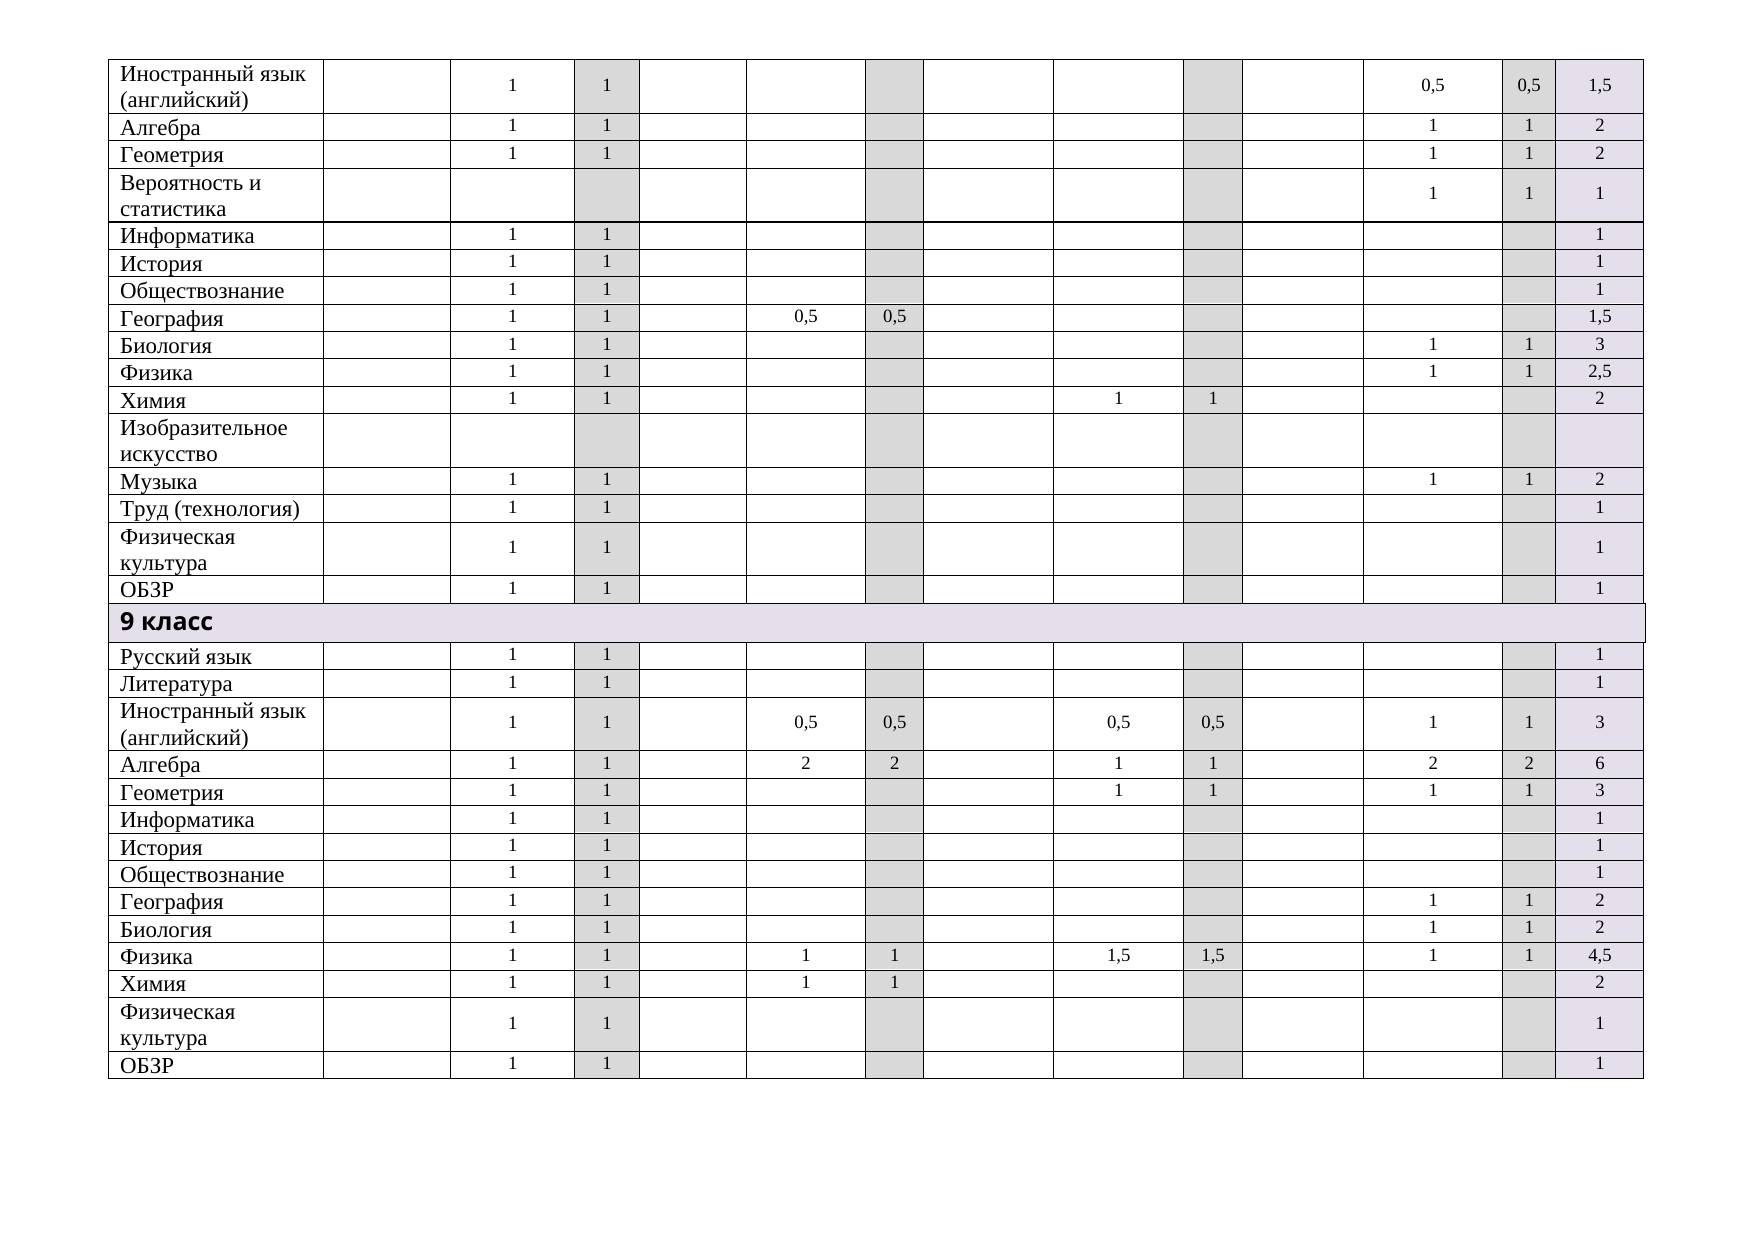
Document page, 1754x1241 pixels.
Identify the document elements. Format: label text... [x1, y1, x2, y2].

table_cell [924, 60, 1053, 113]
table_cell [324, 468, 450, 494]
table_cell Химия [109, 387, 323, 413]
table_cell 1 [1364, 943, 1502, 969]
table_cell [324, 971, 450, 997]
table_cell [866, 414, 923, 467]
table_cell [747, 169, 865, 221]
table_cell Иностранный язык (английский) [109, 698, 323, 750]
table_cell [1364, 576, 1502, 603]
table_cell [866, 916, 923, 942]
table_cell 2 [747, 751, 865, 778]
table_cell 1 [1364, 916, 1502, 942]
table_cell 1 [1364, 141, 1502, 168]
table_cell [1054, 998, 1183, 1051]
table_cell 1 [575, 141, 639, 168]
table_cell 2 [1556, 114, 1643, 140]
table_cell 0,5 [866, 305, 923, 331]
table_cell 1 [575, 277, 639, 303]
table_cell [324, 751, 450, 778]
table_cell [866, 806, 923, 832]
table_cell [924, 643, 1053, 669]
table_cell 1 [575, 468, 639, 494]
table_cell [640, 169, 746, 221]
table_cell 1 [1503, 943, 1555, 969]
table_cell [1243, 414, 1363, 467]
table_cell 1 [1556, 169, 1643, 221]
table_cell 1 [451, 1052, 574, 1078]
table_cell 1 [575, 643, 639, 669]
table_cell 1 [1556, 670, 1643, 697]
table_cell [1243, 305, 1363, 331]
table_cell [924, 751, 1053, 778]
table_cell [1054, 495, 1183, 522]
table_cell [640, 643, 746, 669]
table_cell [1184, 670, 1242, 697]
table_cell 1 [1184, 751, 1242, 778]
table_cell [1364, 223, 1502, 249]
table_cell 2 [866, 751, 923, 778]
table_cell 1 [1503, 698, 1555, 750]
table_cell 1 [747, 971, 865, 997]
table_cell 1 [575, 332, 639, 358]
table_cell [1503, 834, 1555, 860]
table_cell [747, 387, 865, 413]
table_cell 1 [575, 387, 639, 413]
table_cell Алгебра [109, 114, 323, 140]
table_cell [640, 670, 746, 697]
table_cell 1 [1503, 916, 1555, 942]
table_cell [640, 223, 746, 249]
table_cell [1503, 277, 1555, 303]
table_cell [640, 751, 746, 778]
table_cell [1184, 305, 1242, 331]
table_cell [324, 114, 450, 140]
table_cell [1054, 141, 1183, 168]
table_cell [640, 861, 746, 887]
table_cell [575, 169, 639, 221]
table_cell [640, 806, 746, 832]
table_cell [924, 250, 1053, 276]
table_cell Изобразительное искусство [109, 414, 323, 467]
table_cell [866, 387, 923, 413]
table_cell 1 [575, 670, 639, 697]
table_cell 3 [1556, 779, 1643, 805]
table_cell [324, 861, 450, 887]
table_cell 1 [1184, 779, 1242, 805]
table_cell [1243, 998, 1363, 1051]
table_cell [1243, 916, 1363, 942]
table_cell 3 [1556, 332, 1643, 358]
table_cell 0,5 [1054, 698, 1183, 750]
table_cell [924, 277, 1053, 303]
table_cell Труд (технология) [109, 495, 323, 522]
table_cell 1 [575, 305, 639, 331]
table_cell 1 [451, 141, 574, 168]
table_cell [866, 60, 923, 113]
table_cell [1364, 387, 1502, 413]
table_cell [640, 332, 746, 358]
table_cell 1 [1503, 359, 1555, 386]
table_cell [924, 223, 1053, 249]
table_cell [1243, 751, 1363, 778]
table_cell [1364, 670, 1502, 697]
table_cell Физическая культура [109, 998, 323, 1051]
table_cell [866, 277, 923, 303]
table_cell 1 [451, 250, 574, 276]
table_cell [1054, 250, 1183, 276]
table_cell [866, 888, 923, 915]
table_cell [1184, 576, 1242, 603]
table_cell [640, 576, 746, 603]
table_cell 1 [1556, 250, 1643, 276]
table_cell [1243, 971, 1363, 997]
table_cell 1 [575, 779, 639, 805]
table_cell [1243, 387, 1363, 413]
table_cell [1503, 414, 1555, 467]
table_cell 1 [1503, 888, 1555, 915]
table_cell 1 [575, 495, 639, 522]
table_cell 1,5 [1184, 943, 1242, 969]
table_cell [1243, 888, 1363, 915]
table_cell [1184, 916, 1242, 942]
table_cell [924, 495, 1053, 522]
table_cell [1054, 305, 1183, 331]
table_cell 1 [1556, 861, 1643, 887]
table_cell [324, 223, 450, 249]
table_cell [747, 888, 865, 915]
table_cell [640, 523, 746, 575]
table_cell [1054, 643, 1183, 669]
table_cell [866, 523, 923, 575]
table_cell 1 [575, 806, 639, 832]
table_cell [1243, 332, 1363, 358]
table_cell 1 [1364, 169, 1502, 221]
table_cell [1503, 971, 1555, 997]
table_cell [924, 971, 1053, 997]
table_cell 1 [1503, 141, 1555, 168]
table_cell [1184, 114, 1242, 140]
table_cell 0,5 [1184, 698, 1242, 750]
table_cell [866, 495, 923, 522]
table_cell [866, 779, 923, 805]
table_cell [1243, 576, 1363, 603]
table_cell [866, 643, 923, 669]
table_cell 2 [1503, 751, 1555, 778]
table_cell 1 [451, 60, 574, 113]
table_cell Физика [109, 359, 323, 386]
table_cell 2 [1364, 751, 1502, 778]
table_cell [324, 495, 450, 522]
table_cell [924, 888, 1053, 915]
table_cell [324, 305, 450, 331]
table_cell [324, 998, 450, 1051]
table_cell [1184, 141, 1242, 168]
table_cell [1503, 223, 1555, 249]
table_cell Русский язык [109, 643, 323, 669]
table_cell 9 класс [109, 604, 1645, 642]
table_cell [1184, 523, 1242, 575]
table_cell [1243, 141, 1363, 168]
table_cell 1 [575, 998, 639, 1051]
table_cell [640, 387, 746, 413]
table_cell 2 [1556, 468, 1643, 494]
table_cell Биология [109, 916, 323, 942]
table_cell [1364, 998, 1502, 1051]
table_cell [1184, 971, 1242, 997]
table_cell 1 [575, 971, 639, 997]
table_cell 1 [451, 643, 574, 669]
table_cell 1 [1503, 779, 1555, 805]
table_cell [1556, 414, 1643, 467]
table_cell [747, 806, 865, 832]
table_cell 2 [1556, 141, 1643, 168]
table_cell [1054, 670, 1183, 697]
table_cell 1 [451, 332, 574, 358]
table_cell ОБЗР [109, 1052, 323, 1078]
table_cell [1054, 114, 1183, 140]
table_cell География [109, 305, 323, 331]
table_cell 1 [451, 971, 574, 997]
table_cell [640, 277, 746, 303]
table_cell 1 [575, 888, 639, 915]
table_cell 1 [1556, 576, 1643, 603]
table_cell [324, 834, 450, 860]
table_cell [1184, 250, 1242, 276]
table_cell Алгебра [109, 751, 323, 778]
table_cell [747, 523, 865, 575]
table_cell [1184, 861, 1242, 887]
table_cell [640, 114, 746, 140]
table_cell [1054, 1052, 1183, 1078]
table_cell Обществознание [109, 277, 323, 303]
table_cell [924, 670, 1053, 697]
table_cell 1 [1556, 223, 1643, 249]
table_cell [747, 141, 865, 168]
table_cell [1184, 332, 1242, 358]
table_cell [747, 250, 865, 276]
table_cell 0,5 [1364, 60, 1502, 113]
table_cell [1243, 834, 1363, 860]
table_cell 1 [575, 359, 639, 386]
table_cell [1243, 779, 1363, 805]
table_cell 1 [1556, 643, 1643, 669]
table_cell [747, 277, 865, 303]
table_cell Химия [109, 971, 323, 997]
table_cell 1 [451, 888, 574, 915]
table_cell [1054, 806, 1183, 832]
table_cell Информатика [109, 806, 323, 832]
table_cell [866, 670, 923, 697]
table_cell [640, 779, 746, 805]
table_cell [1364, 806, 1502, 832]
table_cell 1 [1364, 888, 1502, 915]
table_cell [924, 114, 1053, 140]
table_cell [1054, 523, 1183, 575]
table_cell [1184, 806, 1242, 832]
table_cell Вероятность и статистика [109, 169, 323, 221]
table_cell [747, 114, 865, 140]
table_cell 1 [451, 998, 574, 1051]
table_cell 1 [451, 698, 574, 750]
table_cell [1054, 916, 1183, 942]
table_cell 1 [451, 305, 574, 331]
table_cell 1 [451, 114, 574, 140]
table_cell [924, 998, 1053, 1051]
table_cell [924, 1052, 1053, 1078]
table_cell [1243, 250, 1363, 276]
table_cell 1 [575, 60, 639, 113]
table_cell [1243, 806, 1363, 832]
table_cell [924, 332, 1053, 358]
table_cell 1 [1556, 277, 1643, 303]
table_cell [640, 1052, 746, 1078]
table_cell 1,5 [1556, 305, 1643, 331]
table_cell [924, 806, 1053, 832]
table_cell [1503, 576, 1555, 603]
table_cell [324, 888, 450, 915]
table_cell 1 [451, 916, 574, 942]
table_cell 1 [575, 1052, 639, 1078]
table_cell [640, 468, 746, 494]
table_cell Информатика [109, 223, 323, 249]
table_cell 1 [1556, 1052, 1643, 1078]
table_cell История [109, 834, 323, 860]
table_cell [747, 834, 865, 860]
table_cell [575, 414, 639, 467]
table_cell [1243, 277, 1363, 303]
table_cell Физическая культура [109, 523, 323, 575]
table_cell [640, 414, 746, 467]
table_cell [866, 169, 923, 221]
table_cell [1184, 359, 1242, 386]
table_cell 1 [575, 916, 639, 942]
table_cell 1 [866, 943, 923, 969]
table_cell [866, 250, 923, 276]
table_cell 1 [451, 834, 574, 860]
table_cell [924, 576, 1053, 603]
table_cell [640, 698, 746, 750]
table_cell 2 [1556, 888, 1643, 915]
table_cell [1054, 332, 1183, 358]
table_cell [866, 332, 923, 358]
table_cell [1184, 223, 1242, 249]
table_cell [747, 1052, 865, 1078]
table_cell [1243, 643, 1363, 669]
table_cell [1243, 861, 1363, 887]
table_cell 1 [1364, 359, 1502, 386]
table_cell 2,5 [1556, 359, 1643, 386]
table_cell 1 [575, 223, 639, 249]
table_cell [747, 359, 865, 386]
table_cell [1054, 861, 1183, 887]
table_cell [1054, 468, 1183, 494]
table_cell 4,5 [1556, 943, 1643, 969]
table_cell ОБЗР [109, 576, 323, 603]
table_cell [1243, 943, 1363, 969]
table_cell [747, 670, 865, 697]
table_cell [324, 414, 450, 467]
table_cell [324, 250, 450, 276]
table_cell [924, 359, 1053, 386]
table_cell [640, 834, 746, 860]
table_cell [1243, 670, 1363, 697]
table_cell [924, 916, 1053, 942]
table_cell [866, 468, 923, 494]
table_cell 1 [451, 670, 574, 697]
table_cell [324, 916, 450, 942]
table_cell 1,5 [1054, 943, 1183, 969]
table_cell [1054, 414, 1183, 467]
table_cell [1054, 169, 1183, 221]
table_cell [747, 861, 865, 887]
table_cell [924, 141, 1053, 168]
table_cell [1184, 888, 1242, 915]
table_cell [1054, 277, 1183, 303]
table_cell [1054, 888, 1183, 915]
table_cell [640, 916, 746, 942]
table_cell [924, 779, 1053, 805]
table_cell [924, 169, 1053, 221]
table_cell [1364, 1052, 1502, 1078]
table_cell [1054, 223, 1183, 249]
table_cell [1184, 414, 1242, 467]
table_cell 1 [1556, 523, 1643, 575]
table_cell [747, 576, 865, 603]
table_cell Литература [109, 670, 323, 697]
table_cell 1 [451, 861, 574, 887]
table_cell 1 [451, 359, 574, 386]
table_cell 1 [451, 943, 574, 969]
table_cell [1503, 806, 1555, 832]
table_cell [1184, 468, 1242, 494]
table_cell 1 [575, 698, 639, 750]
table_cell [1364, 495, 1502, 522]
table_cell [1184, 495, 1242, 522]
table_cell [1184, 643, 1242, 669]
table_cell 1 [575, 576, 639, 603]
table_cell [924, 523, 1053, 575]
table_cell 1 [1556, 834, 1643, 860]
table_cell [324, 277, 450, 303]
table_cell [1054, 576, 1183, 603]
table_cell [747, 643, 865, 669]
table_cell 0,5 [1503, 60, 1555, 113]
table_cell 1 [1364, 698, 1502, 750]
table_cell [324, 643, 450, 669]
table_cell [1184, 60, 1242, 113]
table_cell 1 [1556, 998, 1643, 1051]
table_cell [866, 223, 923, 249]
table_cell 1 [451, 468, 574, 494]
table_cell [747, 998, 865, 1051]
table_cell [324, 332, 450, 358]
table_cell Обществознание [109, 861, 323, 887]
table_cell [1243, 114, 1363, 140]
table_cell [1503, 861, 1555, 887]
table_cell История [109, 250, 323, 276]
table_cell 0,5 [747, 698, 865, 750]
table_cell 0,5 [747, 305, 865, 331]
table_cell [1243, 523, 1363, 575]
table_cell 1 [451, 495, 574, 522]
table_cell 1 [1364, 779, 1502, 805]
table_cell [1364, 643, 1502, 669]
table_cell [324, 141, 450, 168]
table_cell [924, 387, 1053, 413]
table_cell [866, 114, 923, 140]
table_cell 1 [1503, 114, 1555, 140]
table_cell Музыка [109, 468, 323, 494]
table_cell 1 [1556, 495, 1643, 522]
table_cell 1 [1503, 468, 1555, 494]
table_cell [747, 60, 865, 113]
table_cell [1243, 223, 1363, 249]
table_cell [1243, 1052, 1363, 1078]
table_cell [1364, 861, 1502, 887]
table_cell [1054, 60, 1183, 113]
table_cell 1 [451, 751, 574, 778]
table_cell 2 [1556, 916, 1643, 942]
table_cell [924, 861, 1053, 887]
table_cell 1 [451, 223, 574, 249]
table_cell [747, 495, 865, 522]
table_cell [1503, 495, 1555, 522]
table_cell 1 [1364, 332, 1502, 358]
table_cell [324, 670, 450, 697]
table_cell 2 [1556, 971, 1643, 997]
table_cell [324, 523, 450, 575]
table_cell [1184, 169, 1242, 221]
table_cell [640, 495, 746, 522]
table_cell [747, 414, 865, 467]
table_cell [1503, 305, 1555, 331]
table_cell 6 [1556, 751, 1643, 778]
table_cell [1364, 305, 1502, 331]
table_cell [747, 332, 865, 358]
table_cell 1 [866, 971, 923, 997]
table_cell [324, 60, 450, 113]
table_cell [1364, 523, 1502, 575]
table_cell 1 [451, 806, 574, 832]
table_cell 1 [451, 779, 574, 805]
table_cell [1503, 523, 1555, 575]
table_cell [640, 888, 746, 915]
table_cell [324, 576, 450, 603]
table_cell [640, 60, 746, 113]
table_cell [1364, 414, 1502, 467]
table_cell [924, 943, 1053, 969]
table_cell [451, 414, 574, 467]
table_cell География [109, 888, 323, 915]
table_cell 1 [575, 834, 639, 860]
table_cell Геометрия [109, 779, 323, 805]
table_cell 1 [575, 114, 639, 140]
table_cell 1 [575, 250, 639, 276]
table_cell [1184, 1052, 1242, 1078]
table_cell 1 [451, 277, 574, 303]
table_cell 1 [1364, 468, 1502, 494]
table_cell [1243, 169, 1363, 221]
table_cell [866, 998, 923, 1051]
table_cell [451, 169, 574, 221]
table_cell [640, 359, 746, 386]
table_cell [747, 779, 865, 805]
table_cell [640, 141, 746, 168]
table_cell 1 [575, 751, 639, 778]
table_cell [924, 468, 1053, 494]
table_cell [1503, 643, 1555, 669]
table_cell Биология [109, 332, 323, 358]
table_cell 1 [1503, 332, 1555, 358]
table_cell [1184, 277, 1242, 303]
table_cell [1184, 998, 1242, 1051]
table_cell [324, 779, 450, 805]
table_cell [1364, 277, 1502, 303]
table_cell [1364, 971, 1502, 997]
table_cell [1243, 359, 1363, 386]
table_cell [1503, 387, 1555, 413]
table_cell [866, 576, 923, 603]
table_cell [866, 141, 923, 168]
table_cell 1 [1054, 751, 1183, 778]
table_cell [1184, 834, 1242, 860]
table_cell 1 [575, 861, 639, 887]
table_cell [747, 223, 865, 249]
table_cell [640, 250, 746, 276]
table_cell 1,5 [1556, 60, 1643, 113]
table_cell [924, 698, 1053, 750]
table_cell Физика [109, 943, 323, 969]
table_cell 1 [451, 523, 574, 575]
table_cell 1 [575, 943, 639, 969]
table_cell [640, 971, 746, 997]
table_cell [866, 1052, 923, 1078]
table_cell [1054, 834, 1183, 860]
table_cell [924, 305, 1053, 331]
table_cell [1243, 60, 1363, 113]
table_cell 1 [747, 943, 865, 969]
table_cell 1 [451, 387, 574, 413]
table_cell [640, 998, 746, 1051]
table_cell 1 [575, 523, 639, 575]
table_cell [1364, 250, 1502, 276]
table_cell [866, 834, 923, 860]
table_cell [1243, 468, 1363, 494]
table_cell [640, 943, 746, 969]
table_cell 1 [1054, 387, 1183, 413]
table_cell [324, 387, 450, 413]
table_cell [1503, 998, 1555, 1051]
table_cell [1054, 359, 1183, 386]
table_cell [640, 305, 746, 331]
table_cell 1 [1503, 169, 1555, 221]
table_cell [324, 943, 450, 969]
table_cell 1 [1184, 387, 1242, 413]
table_cell [1364, 834, 1502, 860]
table_cell [1243, 698, 1363, 750]
table_cell [1503, 670, 1555, 697]
table_cell 1 [1556, 806, 1643, 832]
table_cell [1503, 1052, 1555, 1078]
table_cell [747, 468, 865, 494]
table_cell [747, 916, 865, 942]
table_cell [924, 834, 1053, 860]
table_cell Иностранный язык (английский) [109, 60, 323, 113]
table_cell [324, 698, 450, 750]
table_cell [866, 861, 923, 887]
table_cell [324, 169, 450, 221]
table_cell 1 [451, 576, 574, 603]
table_cell 2 [1556, 387, 1643, 413]
table_cell 3 [1556, 698, 1643, 750]
table_cell [866, 359, 923, 386]
table_cell [324, 806, 450, 832]
table_cell Геометрия [109, 141, 323, 168]
table_cell [1503, 250, 1555, 276]
table_cell [324, 1052, 450, 1078]
table_cell 0,5 [866, 698, 923, 750]
table_cell [1054, 971, 1183, 997]
table_cell [1243, 495, 1363, 522]
table_cell 1 [1364, 114, 1502, 140]
table_cell [924, 414, 1053, 467]
table_cell [324, 359, 450, 386]
table_cell 1 [1054, 779, 1183, 805]
